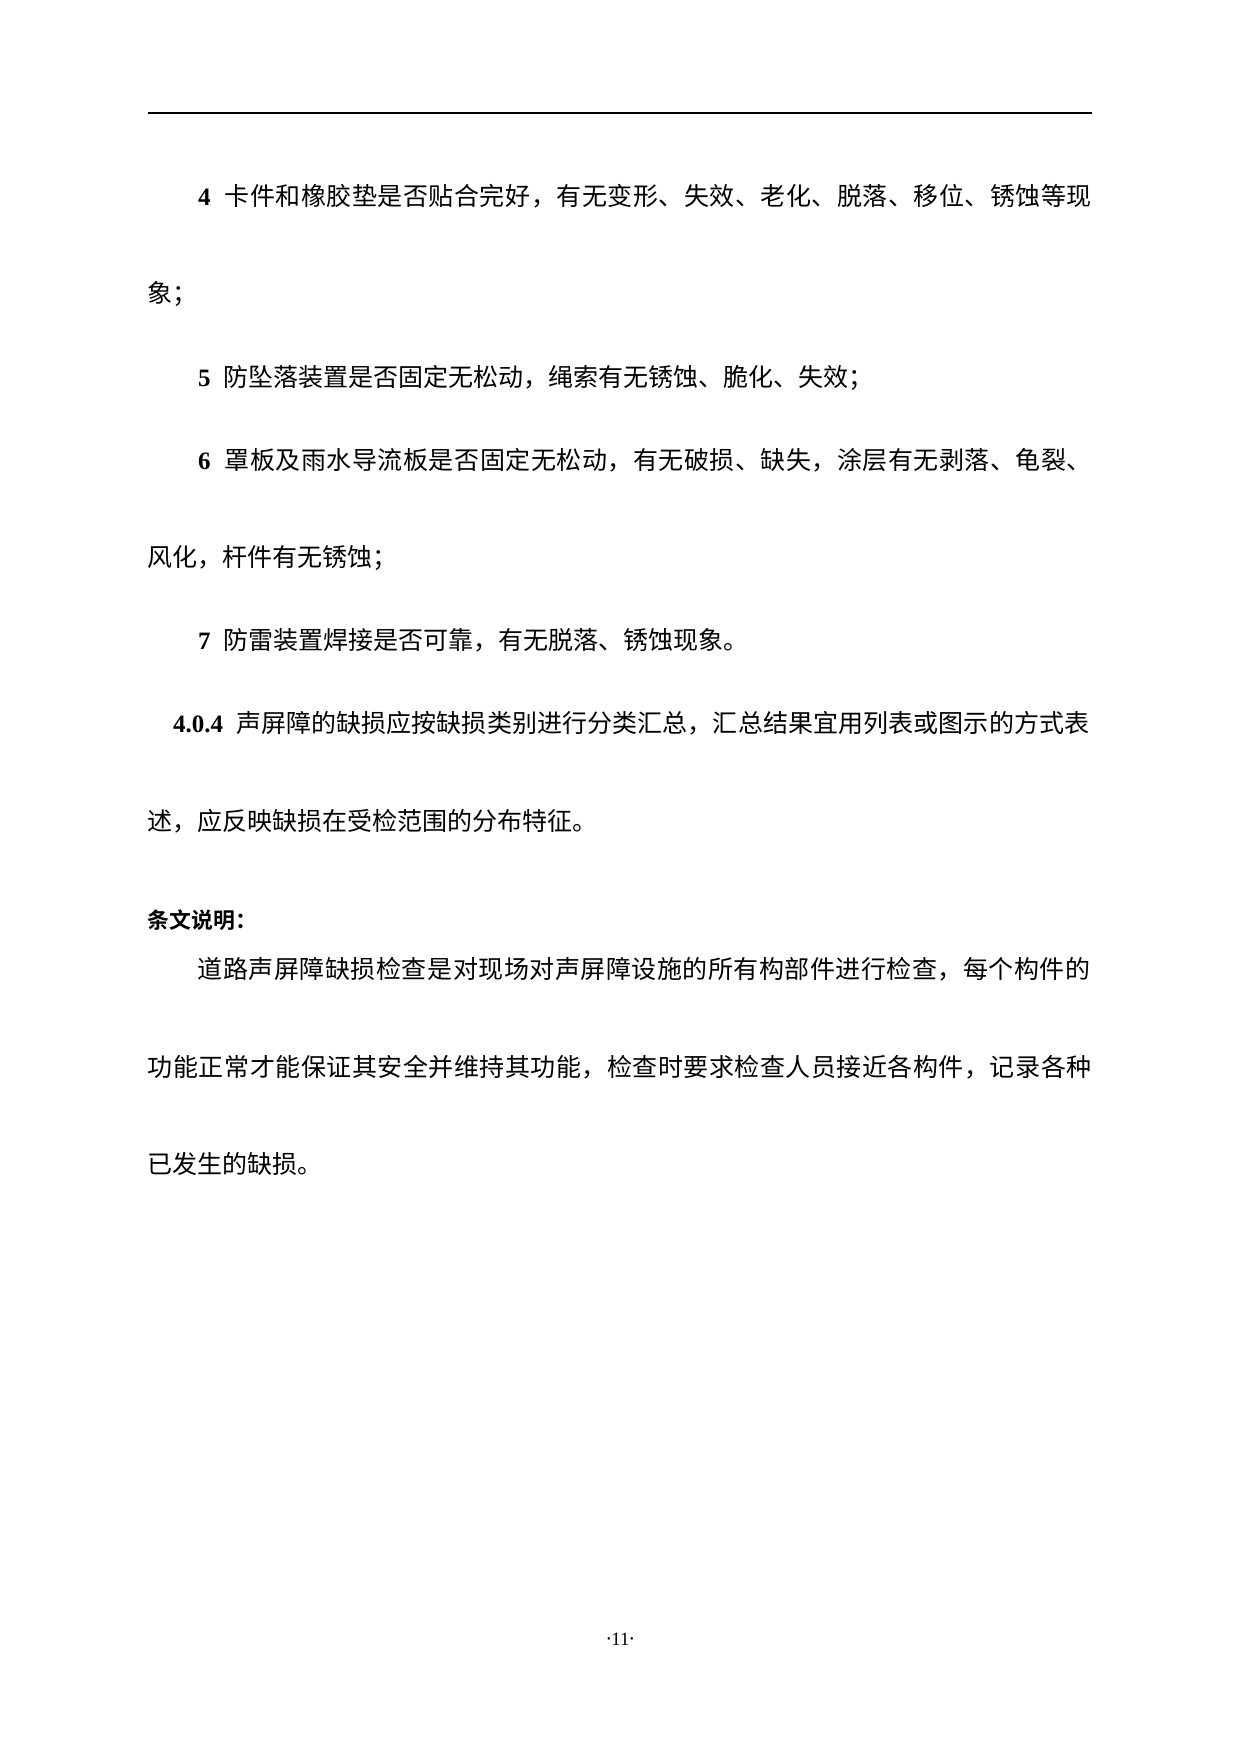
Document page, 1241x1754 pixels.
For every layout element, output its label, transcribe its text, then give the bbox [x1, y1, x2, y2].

text 道路声屏障缺损检查是对现场对声屏障设施的所有构部件进行检查，每个构件的功能正常才能保证其安全并维持其功能，检查时要求检查人员接近各构件，记录各种已发生的缺损。 [148, 935, 1092, 1195]
text 4 卡件和橡胶垫是否贴合完好，有无变形、失效、老化、脱落、移位、锈蚀等现象； [148, 162, 1092, 324]
text 6 罩板及雨水导流板是否固定无松动，有无破损、缺失，涂层有无剥落、龟裂、风化，杆件有无锈蚀； [148, 426, 1092, 588]
text 4.0.4 声屏障的缺损应按缺损类别进行分类汇总，汇总结果宜用列表或图示的方式表述，应反映缺损在受检范围的分布特征。 [148, 689, 1092, 852]
text 5 防坠落装置是否固定无松动，绳索有无锈蚀、脆化、失效； [148, 343, 1092, 408]
text 7 防雷装置焊接是否可靠，有无脱落、锈蚀现象。 [148, 606, 1092, 671]
text 条文说明： [148, 903, 1092, 935]
